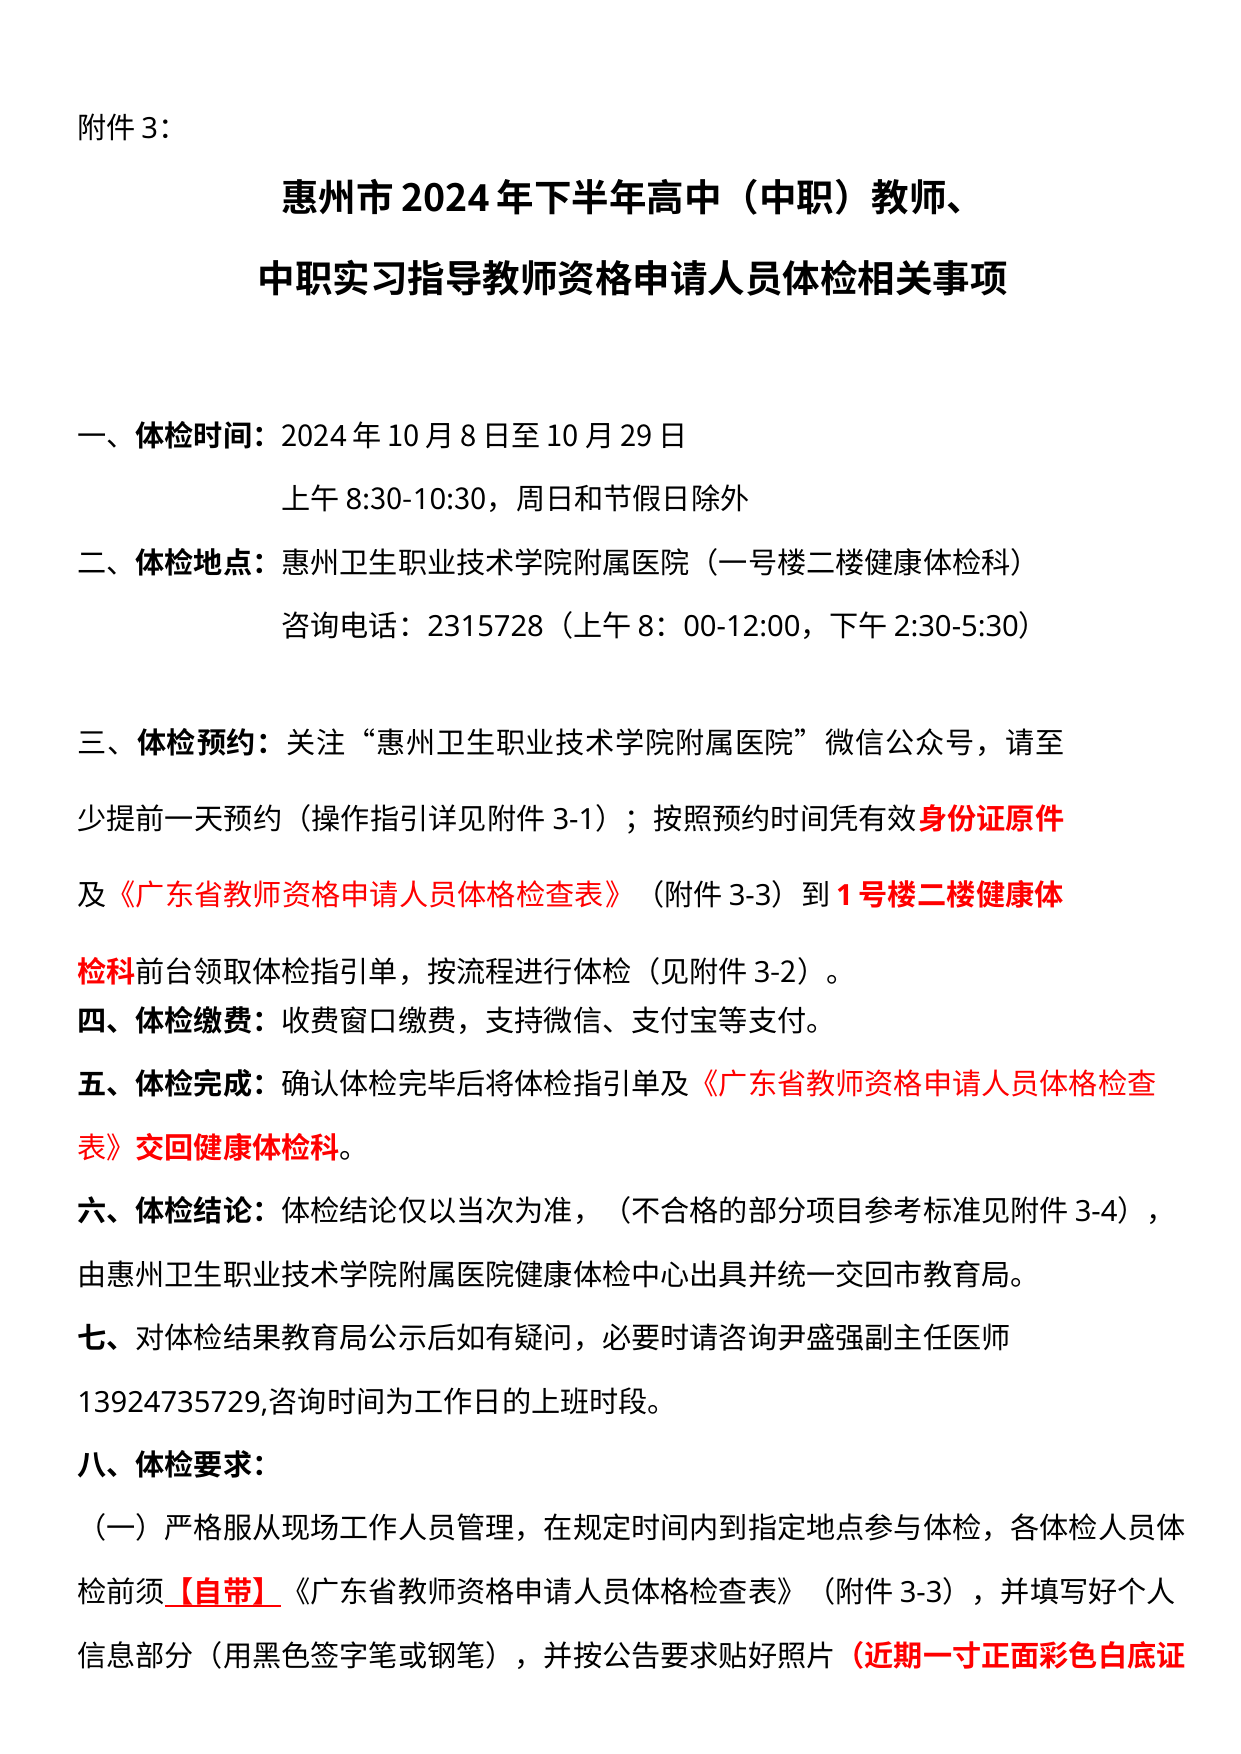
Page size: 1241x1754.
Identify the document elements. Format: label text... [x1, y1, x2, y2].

text 惠州市2024年下半年高中（中职）教师、 [77, 168, 1188, 222]
text 六、体检结论：体检结论仅以当次为准，（不合格的部分项目参考标准见附件3-4），由惠州卫生职业技术学院附属医院健康体检中心出具并统一交回市教育局。 [77, 1188, 1188, 1293]
list 体检地点：惠州卫生职业技术学院附属医院（一号楼二楼健康体检科） [77, 539, 1188, 581]
list 体检时间：2024年10月8日至10月29日 [77, 412, 1188, 454]
text 五、体检完成：确认体检完毕后将体检指引单及《广东省教师资格申请人员体格检查表》交回健康体检科。 [77, 1061, 1188, 1167]
text 七、对体检结果教育局公示后如有疑问，必要时请咨询尹盛强副主任医师13924735729,咨询时间为工作日的上班时段。 [77, 1315, 1188, 1421]
text 附件3： [77, 104, 1188, 147]
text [77, 1505, 1188, 1674]
list 咨询电话：2315728（上午8：00-12:00，下午2:30-5:30） [77, 603, 1188, 645]
text 中职实习指导教师资格申请人员体检相关事项 [77, 249, 1188, 304]
text 三、体检预约：关注“惠州卫生职业技术学院附属医院”微信公众号，请至少提前一天预约（操作指引详见附件3-1）；按照预约时间凭有效身份证原件及《广东省教师资格申请人员体格检查表》（附件3-3）到1号楼二楼健康体检科前台领取体检指引单，按流程进行体检（见附件3-2）。 [77, 692, 1064, 997]
text 四、体检缴费：收费窗口缴费，支持微信、支付宝等支付。 [77, 997, 1188, 1040]
text 八、体检要求： [77, 1442, 1188, 1484]
text 上午8:30-10:30，周日和节假日除外 [77, 476, 1188, 518]
